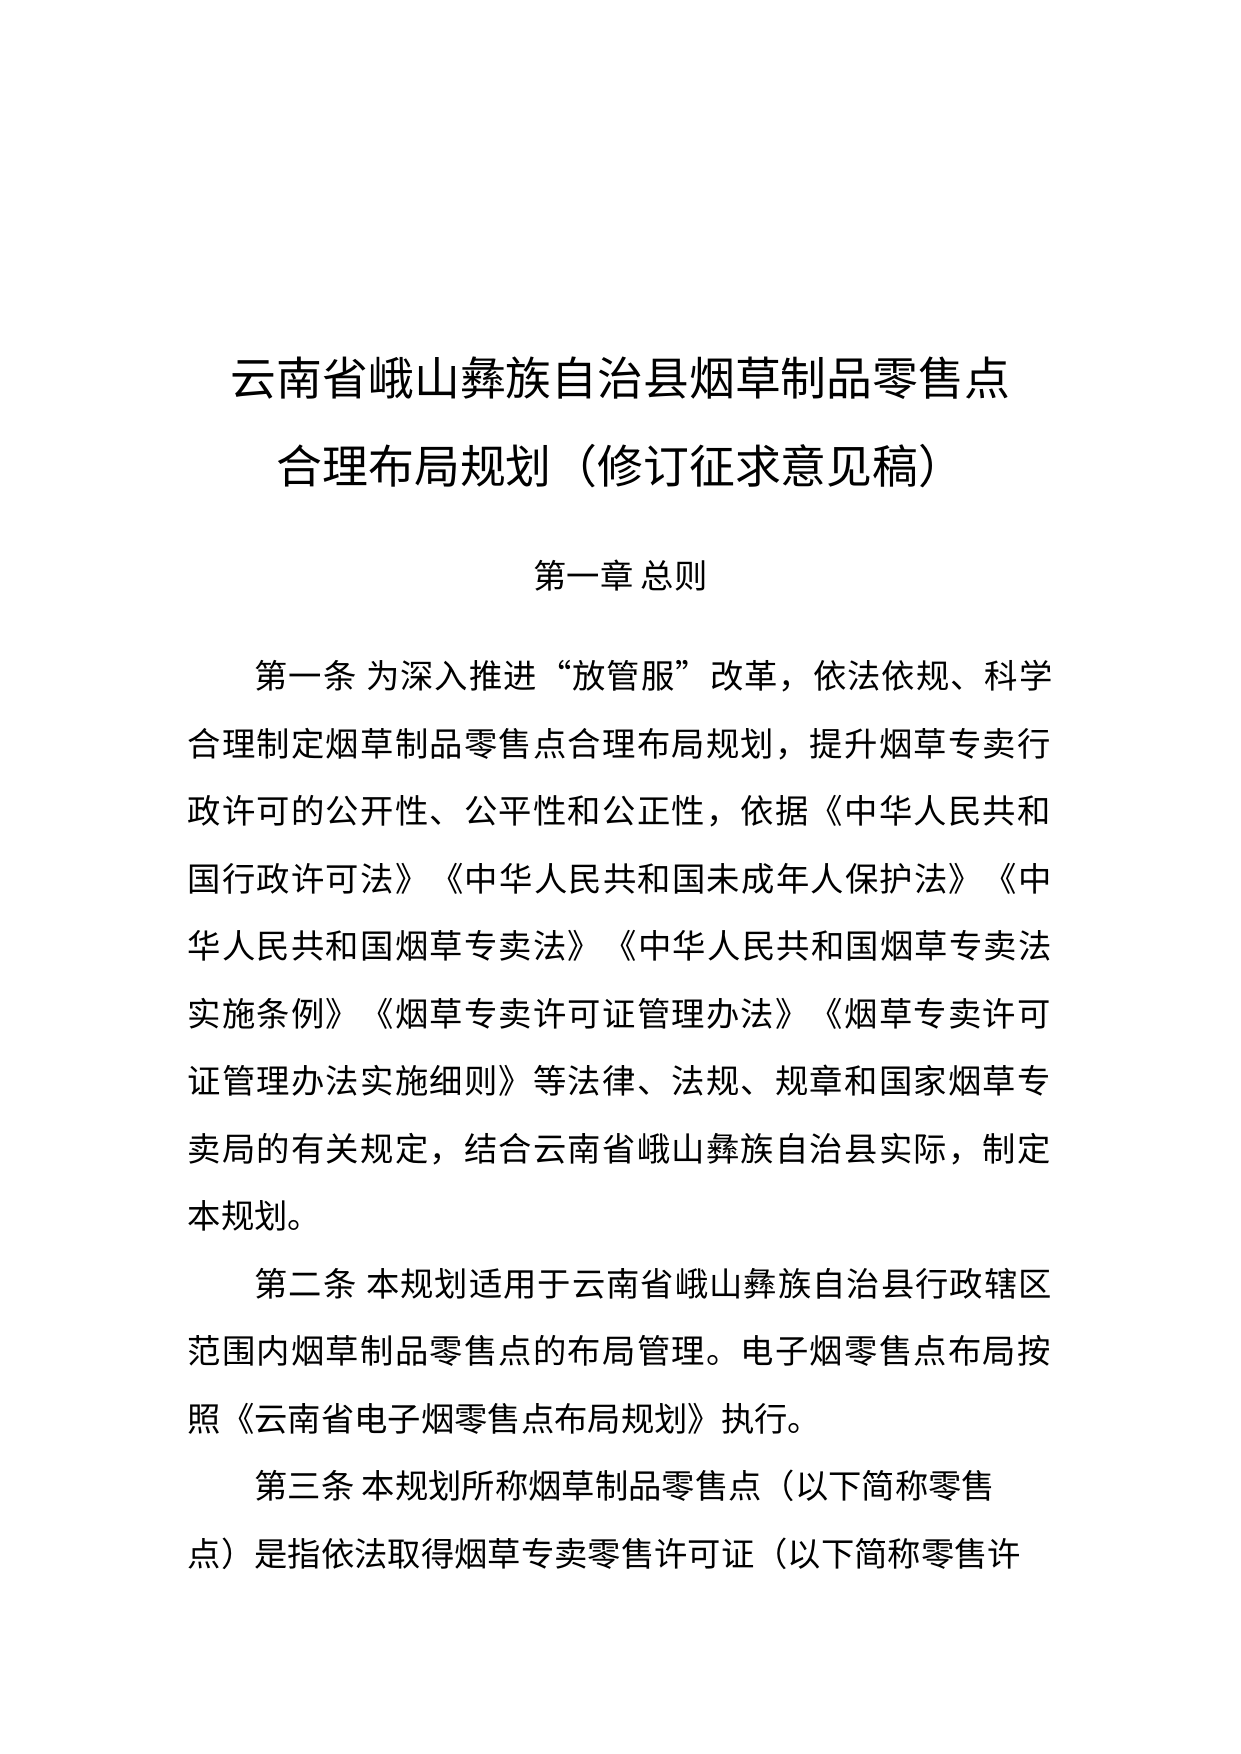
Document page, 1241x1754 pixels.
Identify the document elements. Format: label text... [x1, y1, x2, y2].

text 第一条 为深入推进“放管服”改革，依法依规、科学合理制定烟草制品零售点合理布局规划，提升烟草专卖行政许可的公开性、公平性和公正性，依据《中华人民共和国行政许可法》《中华人民共和国未成年人保护法》《中华人民共和国烟草专卖法》《中华人民共和国烟草专卖法实施条例》《烟草专卖许可证管理办法》《烟草专卖许可证管理办法实施细则》等法律、法规、规章和国家烟草专卖局的有关规定，结合云南省峨山彝族自治县实际，制定本规划。 [187, 650, 1053, 1238]
text 云南省峨山彝族自治县烟草制品零售点 [187, 343, 1053, 409]
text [187, 1460, 1053, 1576]
text 第二条 本规划适用于云南省峨山彝族自治县行政辖区范围内烟草制品零售点的布局管理。电子烟零售点布局按照《云南省电子烟零售点布局规划》执行。 [187, 1258, 1053, 1441]
text 合理布局规划（修订征求意见稿） [187, 430, 1053, 496]
subtitle 第一章 总则 [187, 550, 1053, 598]
